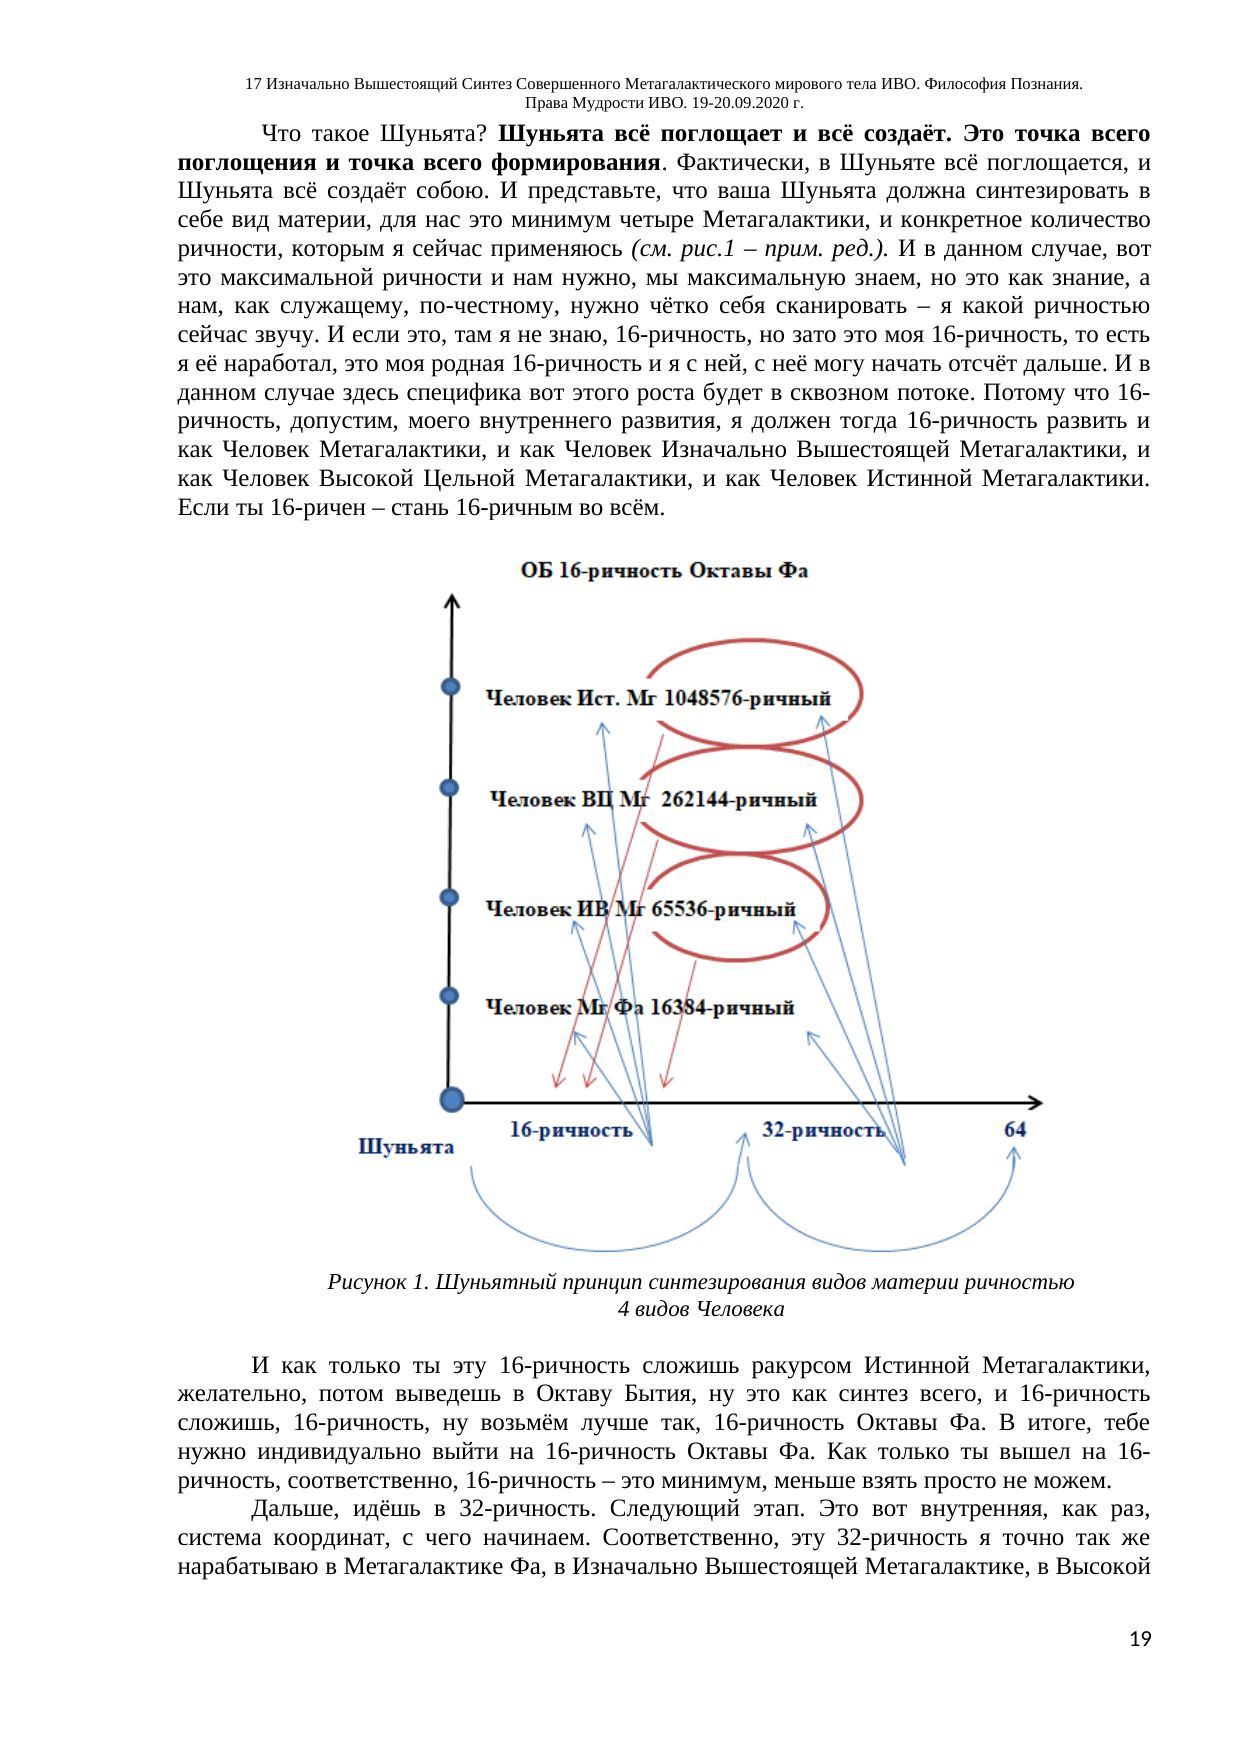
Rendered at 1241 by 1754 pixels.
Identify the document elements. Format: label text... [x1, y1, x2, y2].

text И как только ты эту 16-ричность сложишь ракурсом Истинной Метагалактики, желательно, потом выведешь в Октаву Бытия, ну это как синтез всего, и 16-ричность сложишь, 16-ричность, ну возьмём лучше так, 16-ричность Октавы Фа. В итоге, тебе нужно индивидуально выйти на 16-ричность Октавы Фа. Как только ты вышел на 16-ричность, соответственно, 16-ричность – это минимум, меньше взять просто не можем. [177, 1350, 1152, 1493]
text Рисунок 1. Шуньятный принцип синтезирования видов материи ричностью [177, 1268, 1152, 1295]
text 4 видов Человека [177, 1295, 1152, 1321]
picture [344, 520, 1059, 1269]
text Что такое Шуньята? Шуньята всё поглощает и всё создаёт. Это точка всего поглощения и точка всего формирования. Фактически, в Шуньяте всё поглощается, и Шуньята всё создаёт собою. И представьте, что ваша Шуньята должна синтезировать в себе вид материи, для нас это минимум четыре Метагалактики, и конкретное количество ричности, которым я сейчас применяюсь (см. рис.1 – прим. ред.). И в данном случае, вот это максимальной ричности и нам нужно, мы максимальную знаем, но это как знание, а нам, как служащему, по-честному, нужно чётко себя сканировать – я какой ричностью сейчас звучу. И если это, там я не знаю, 16-ричность, но зато это моя 16-ричность, то есть я её наработал, это моя родная 16-ричность и я с ней, с неё могу начать отсчёт дальше. И в данном случае здесь специфика вот этого роста будет в сквозном потоке. Потому что 16-ричность, допустим, моего внутреннего развития, я должен тогда 16-ричность развить и как Человек Метагалактики, и как Человек Изначально Вышестоящей Метагалактики, и как Человек Высокой Цельной Метагалактики, и как Человек Истинной Метагалактики. Если ты 16-ричен – стань 16-ричным во всём. [177, 118, 1152, 521]
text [177, 1493, 1152, 1580]
